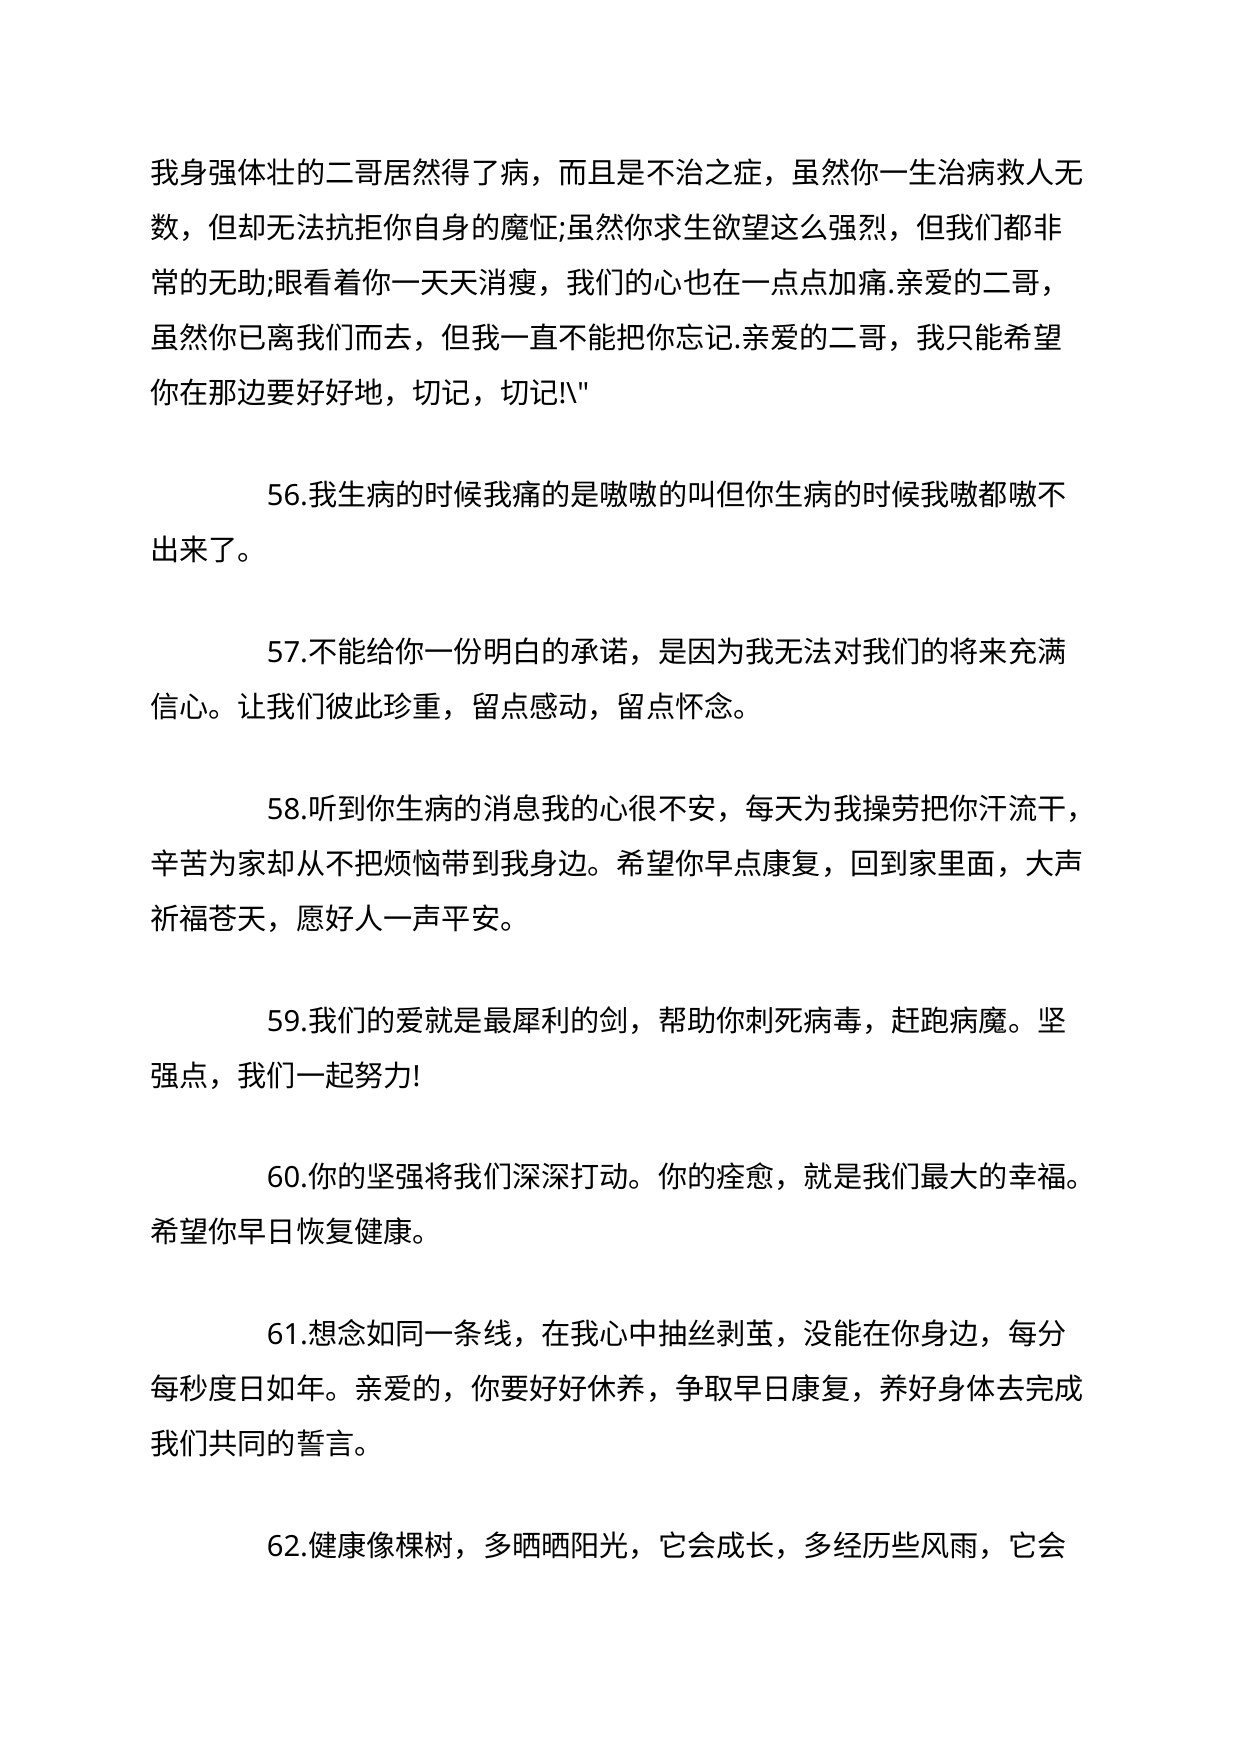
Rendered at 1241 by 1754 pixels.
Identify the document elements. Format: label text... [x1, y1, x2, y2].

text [150, 1522, 1090, 1565]
text 58.听到你生病的消息我的心很不安，每天为我操劳把你汗流干，辛苦为家却从不把烦恼带到我身边。希望你早点康复，回到家里面，大声祈福苍天，愿好人一声平安。 [150, 785, 1090, 938]
text 59.我们的爱就是最犀利的剑，帮助你刺死病毒，赶跑病魔。坚强点，我们一起努力! [150, 997, 1090, 1094]
text 61.想念如同一条线，在我心中抽丝剥茧，没能在你身边，每分每秒度日如年。亲爱的，你要好好休养，争取早日康复，养好身体去完成我们共同的誓言。 [150, 1311, 1090, 1463]
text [150, 150, 1090, 412]
text 57.不能给你一份明白的承诺，是因为我无法对我们的将来充满信心。让我们彼此珍重，留点感动，留点怀念。 [150, 629, 1090, 726]
text 56.我生病的时候我痛的是嗷嗷的叫但你生病的时候我嗷都嗷不出来了。 [150, 472, 1090, 569]
text 60.你的坚强将我们深深打动。你的痊愈，就是我们最大的幸福。希望你早日恢复健康。 [150, 1154, 1090, 1251]
